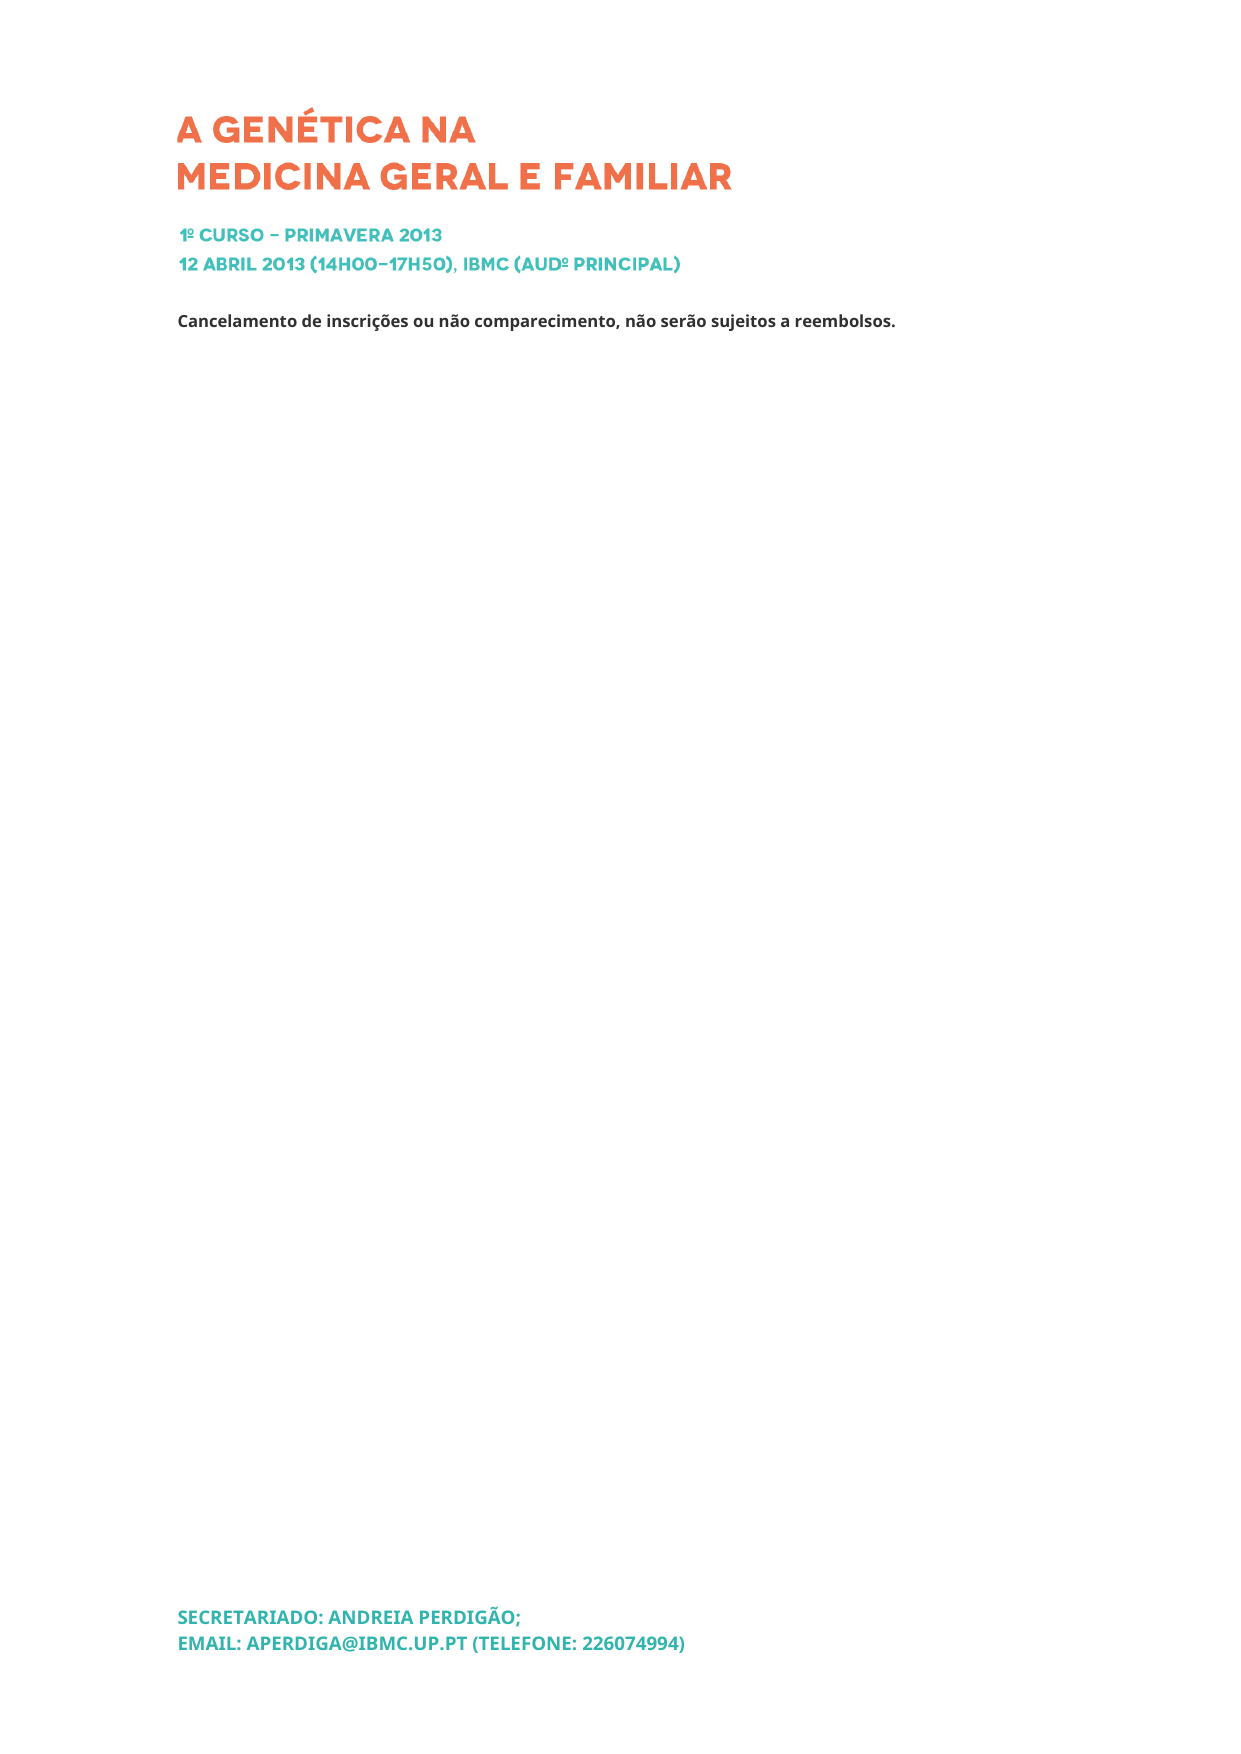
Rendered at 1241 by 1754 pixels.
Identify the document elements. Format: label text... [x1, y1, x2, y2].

text Cancelamento de inscrições ou não comparecimento, não serão sujeitos a reembolsos. [177, 310, 1092, 333]
picture [177, 85, 1036, 303]
